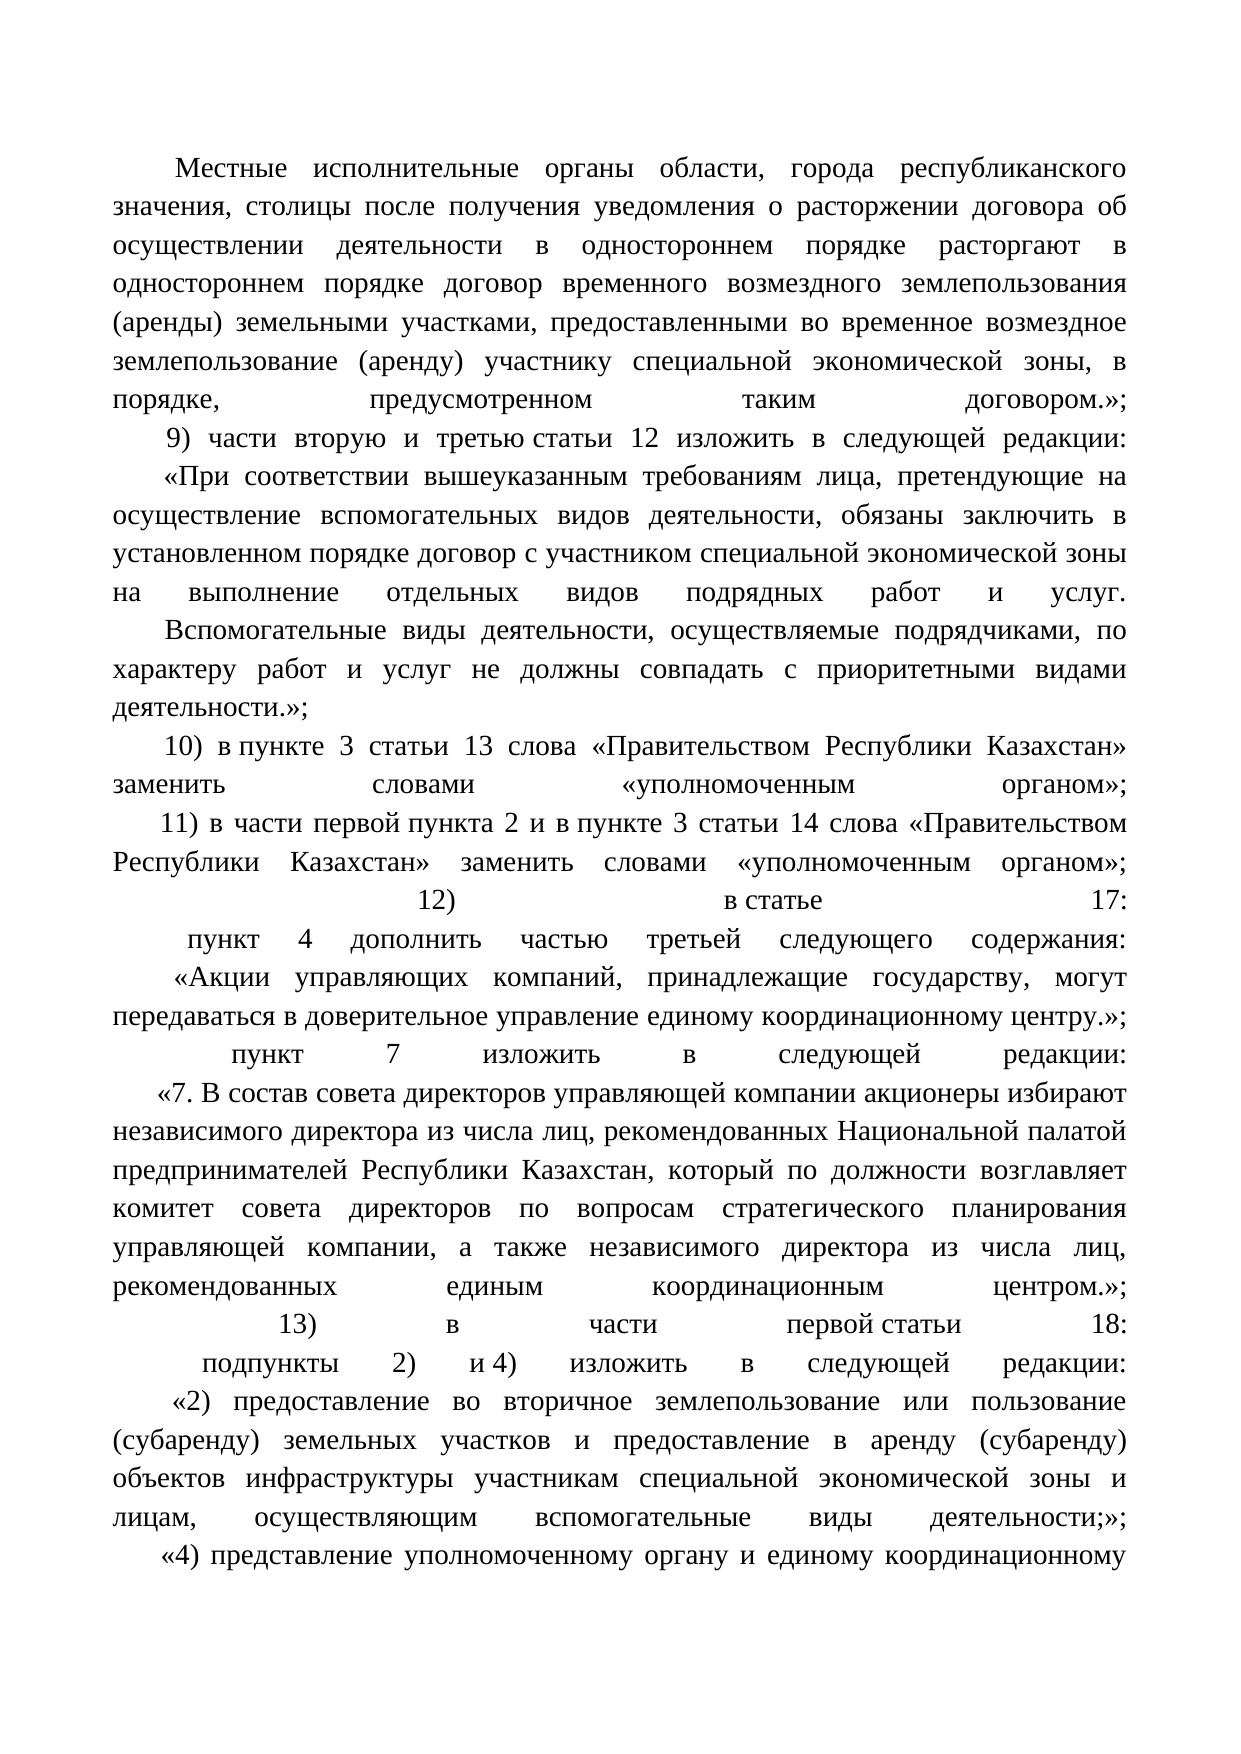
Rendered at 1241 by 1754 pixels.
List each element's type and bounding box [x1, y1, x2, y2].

text [112, 150, 1128, 1571]
